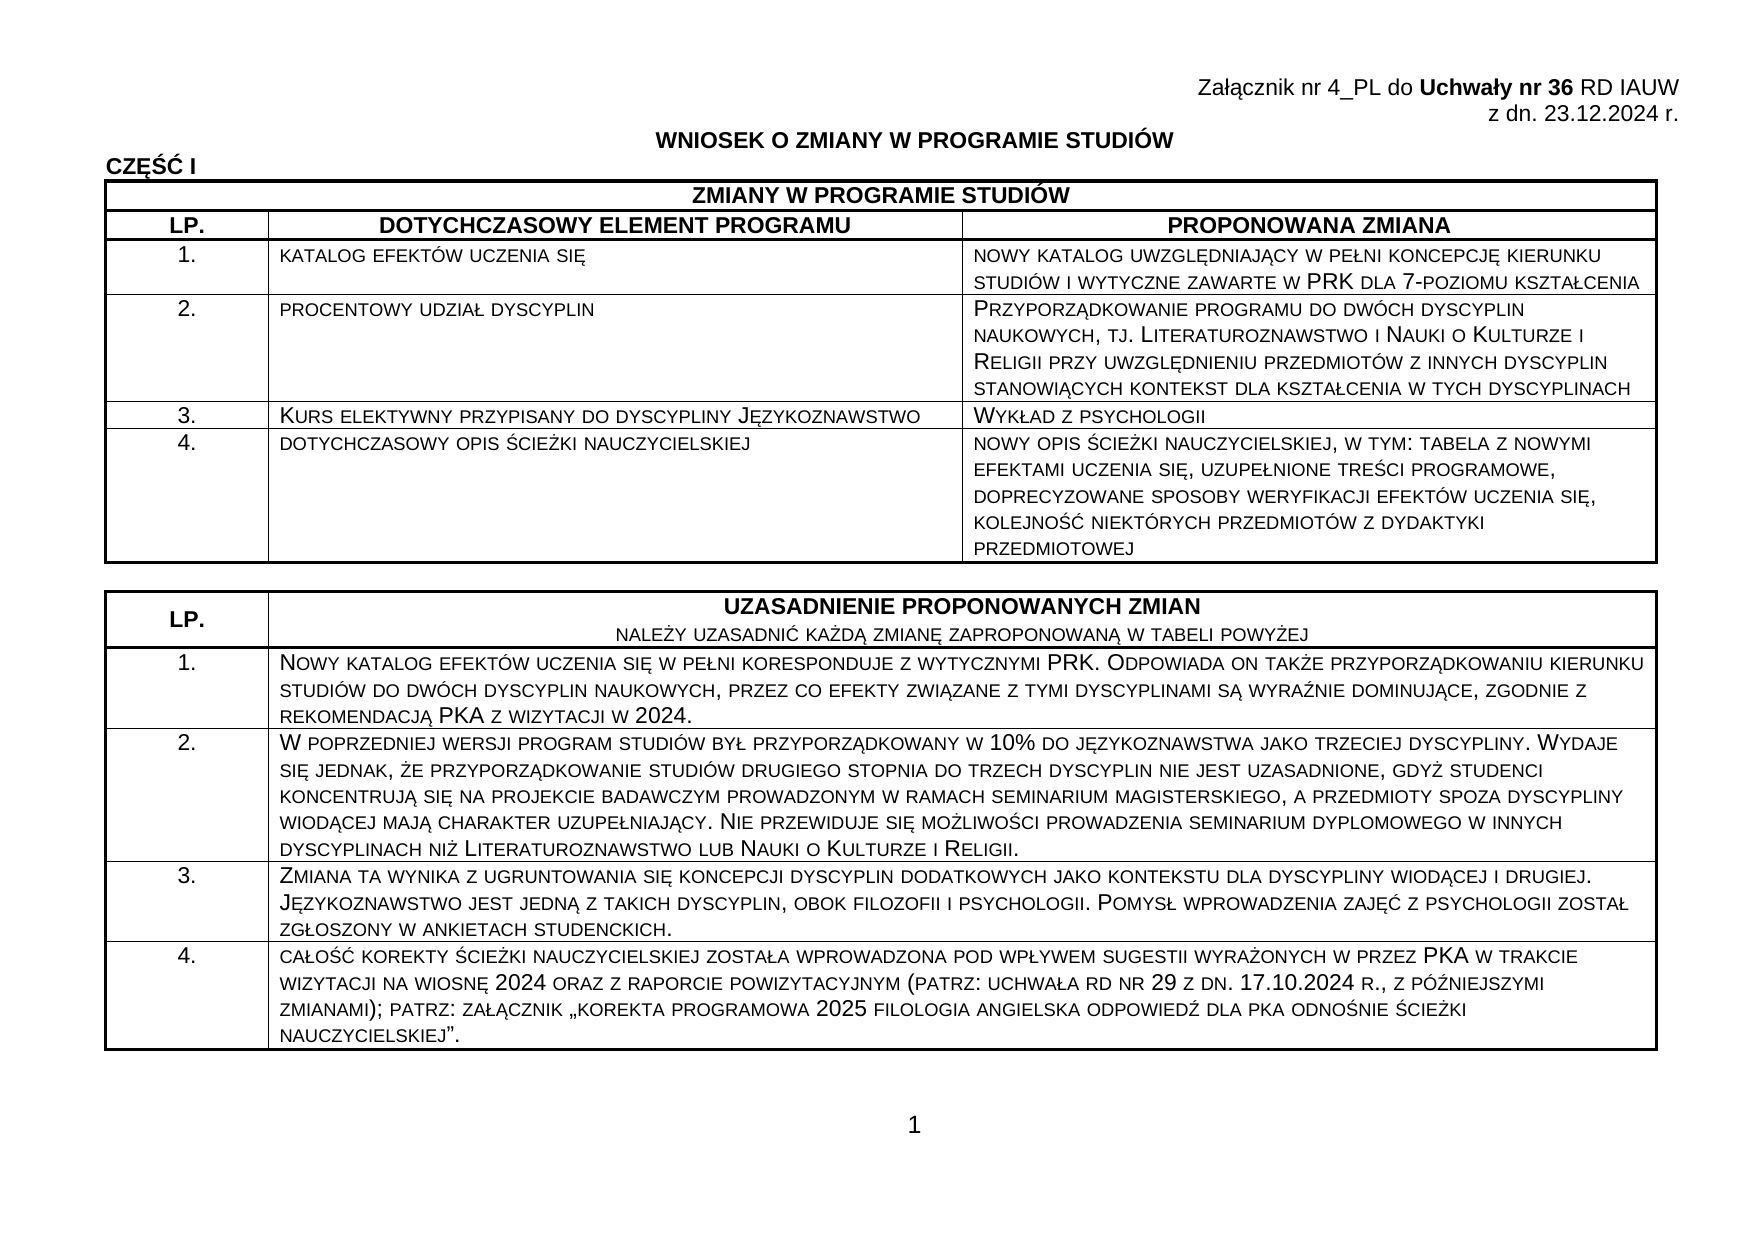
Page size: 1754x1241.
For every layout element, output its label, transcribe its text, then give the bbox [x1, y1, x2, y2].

table_cell 2. [107, 729, 268, 861]
table_cell W poprzedniej wersji program studiów był przyporządkowany w 10% do językoznawstwa jako trzeciej dyscypliny. Wydaje się jednak, że przyporządkowanie studiów drugiego stopnia do trzech dyscyplin nie jest uzasadnione, gdyż studenci koncentrują się na projekcie badawczym prowadzonym w ramach seminarium magisterskiego, a przedmioty spoza dyscypliny wiodącej mają charakter uzupełniający. Nie przewiduje się możliwości prowadzenia seminarium dyplomowego w innych dyscyplinach niż Literaturoznawstwo lub Nauki o Kulturze i Religii. [269, 729, 1655, 861]
text Załącznik nr 4_PL do Uchwały nr 36 RD IAUW [150, 74, 1679, 100]
table_cell Kurs elektywny przypisany do dyscypliny Językoznawstwo [269, 402, 962, 428]
text z dn. 23.12.2024 r. [150, 100, 1679, 127]
table_cell Nowy katalog efektów uczenia się w pełni koresponduje z wytycznymi PRK. Odpowiada on także przyporządkowaniu kierunku studiów do dwóch dyscyplin naukowych, przez co efekty związane z tymi dyscyplinami są wyraźnie dominujące, zgodnie z rekomendacją PKA z wizytacji w 2024. [269, 649, 1655, 728]
text WNIOSEK O ZMIANY W PROGRAMIE STUDIÓW [150, 127, 1679, 153]
table_cell Zmiana ta wynika z ugruntowania się koncepcji dyscyplin dodatkowych jako kontekstu dla dyscypliny wiodącej i drugiej. Językoznawstwo jest jedną z takich dyscyplin, obok filozofii i psychologii. Pomysł wprowadzenia zajęć z psychologii został zgłoszony w ankietach studenckich. [269, 862, 1655, 941]
table_cell nowy opis ścieżki nauczycielskiej, w tym: tabela z nowymi efektami uczenia się, uzupełnione treści programowe, doprecyzowane sposoby weryfikacji efektów uczenia się, kolejność niektórych przedmiotów z dydaktyki przedmiotowej [963, 429, 1655, 561]
table_cell Wykład z psychologii [963, 402, 1655, 428]
table_cell 2. [107, 295, 268, 401]
table_cell 4. [107, 429, 268, 561]
table_cell DOTYCHCZASOWY ELEMENT PROGRAMU [269, 212, 962, 238]
table_cell 4. [107, 942, 268, 1048]
table_cell 1. [107, 649, 268, 728]
table_cell PROPONOWANA ZMIANA [963, 212, 1655, 238]
table_cell katalog efektów uczenia się [269, 241, 962, 294]
text CZĘŚĆ I [106, 153, 1679, 179]
table_cell 1. [107, 241, 268, 294]
table_cell całość korekty ścieżki nauczycielskiej została wprowadzona pod wpływem sugestii wyrażonych w przez PKA w trakcie wizytacji na wiosnę 2024 oraz z raporcie powizytacyjnym (patrz: uchwała rd nr 29 z dn. 17.10.2024 r., z późniejszymi zmianami); patrz: załącznik „korekta programowa 2025 filologia angielska odpowiedź dla pka odnośnie ścieżki nauczycielskiej”. [269, 942, 1655, 1048]
table_cell procentowy udział dyscyplin [269, 295, 962, 401]
table_header LP. [107, 593, 268, 646]
table_cell dotychczasowy opis ścieżki nauczycielskiej [269, 429, 962, 561]
table_header UZASADNIENIE PROPONOWANYCH ZMIAN należy uzasadnić każdą zmianę zaproponowaną w tabeli powyżej [269, 593, 1655, 646]
table_cell 3. [107, 862, 268, 941]
table_header ZMIANY W PROGRAMIE STUDIÓW [107, 183, 1655, 209]
table_cell nowy katalog uwzględniający w pełni koncepcję kierunku studiów i wytyczne zawarte w PRK dla 7-poziomu kształcenia [963, 241, 1655, 294]
table_cell LP. [107, 212, 268, 238]
table_cell Przyporządkowanie programu do dwóch dyscyplin naukowych, tj. Literaturoznawstwo i Nauki o Kulturze i Religii przy uwzględnieniu przedmiotów z innych dyscyplin stanowiących kontekst dla kształcenia w tych dyscyplinach [963, 295, 1655, 401]
table_cell 3. [107, 402, 268, 428]
